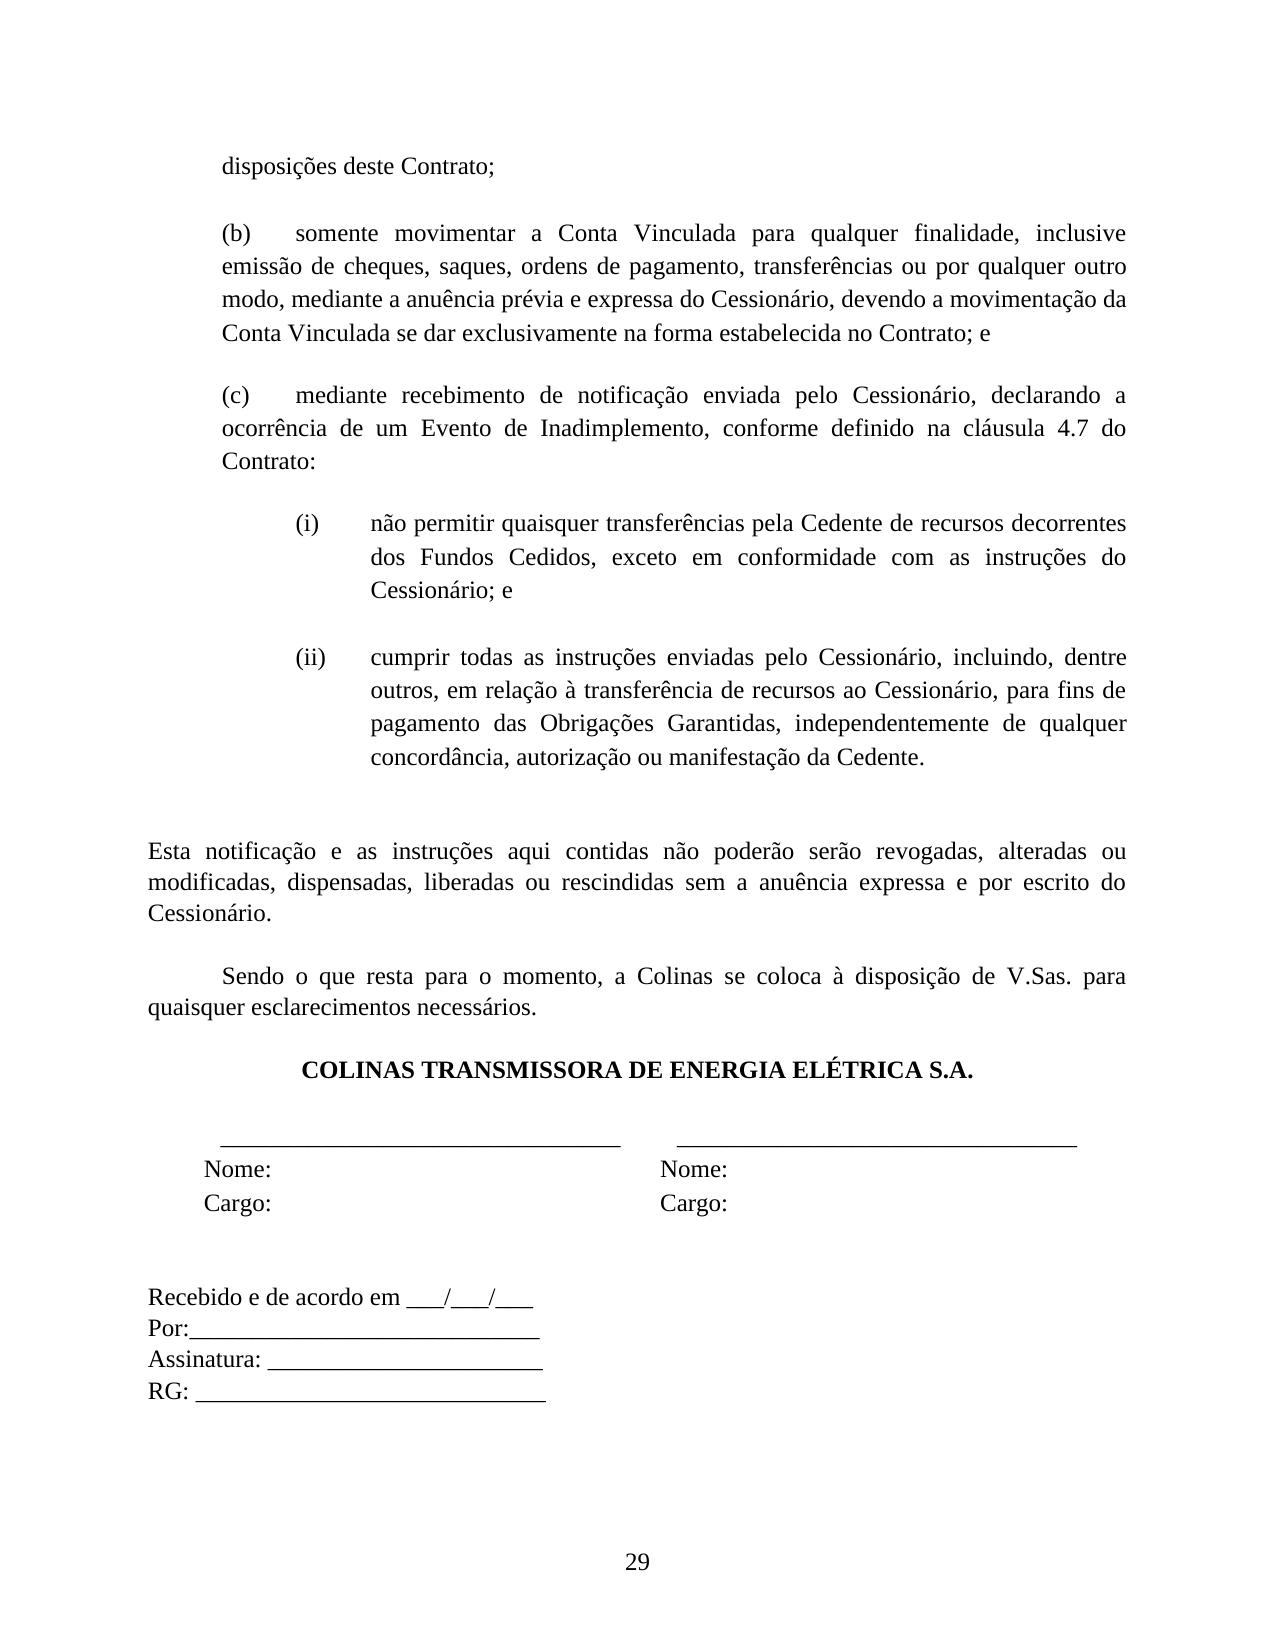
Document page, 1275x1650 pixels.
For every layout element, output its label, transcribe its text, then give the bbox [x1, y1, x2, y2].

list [222, 148, 1127, 181]
text Assinatura: ______________________ [148, 1343, 1127, 1374]
text Recebido e de acordo em ___/___/___ [148, 1280, 1127, 1312]
list mediante recebimento de notificação enviada pelo Cessionário, declarando a ocorrência de um Evento de Inadimplemento, conforme definido na cláusula 4.7 do Contrato: [222, 376, 1127, 476]
text Por:____________________________ [148, 1312, 1127, 1343]
text Esta notificação e as instruções aqui contidas não poderão serão revogadas, alteradas ou modificadas, dispensadas, liberadas ou rescindidas sem a anuência expressa e por escrito do Cessionário. [148, 834, 1127, 928]
list somente movimentar a Conta Vinculada para qualquer finalidade, inclusive emissão de cheques, saques, ordens de pagamento, transferências ou por qualquer outro modo, mediante a anuência prévia e expressa do Cessionário, devendo a movimentação da Conta Vinculada se dar exclusivamente na forma estabelecida no Contrato; e [222, 214, 1127, 348]
text RG: ____________________________ [148, 1374, 1127, 1405]
list cumprir todas as instruções enviadas pelo Cessionário, incluindo, dentre outros, em relação à transferência de recursos ao Cessionário, para fins de pagamento das Obrigações Garantidas, independentemente de qualquer concordância, autorização ou manifestação da Cedente. [295, 638, 1127, 772]
table_cell [181, 1084, 637, 1218]
list não permitir quaisquer transferências pela Cedente de recursos decorrentes dos Fundos Cedidos, exceto em conformidade com as instruções do Cessionário; e [295, 505, 1127, 605]
table_header COLINAS TRANSMISSORA DE ENERGIA ELÉTRICA S.A. [181, 1053, 1094, 1084]
table_cell [638, 1084, 1094, 1218]
text Sendo o que resta para o momento, a Colinas se coloca à disposição de V.Sas. para quaisquer esclarecimentos necessários. [148, 959, 1127, 1022]
